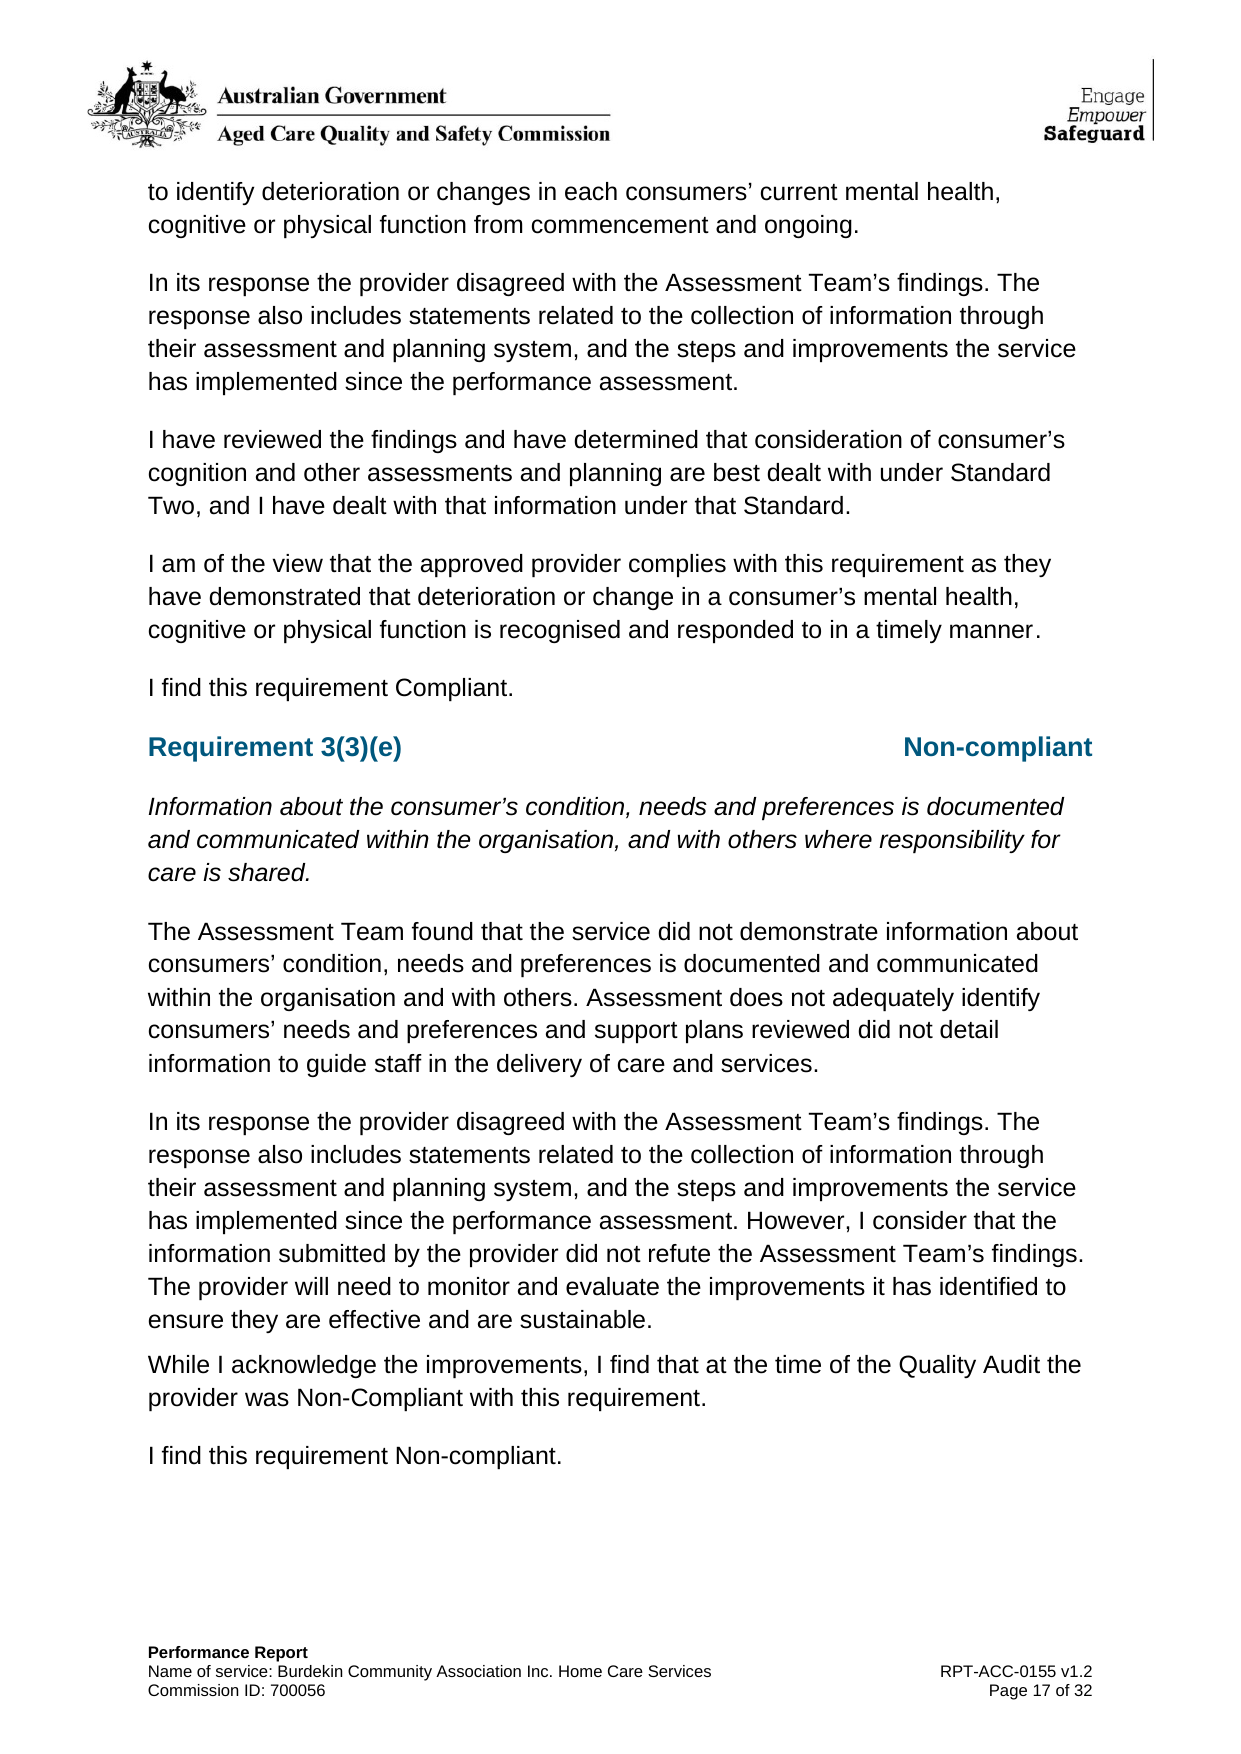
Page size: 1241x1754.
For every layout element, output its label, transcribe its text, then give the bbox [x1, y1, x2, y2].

text The Assessment Team found that the service did not demonstrate information about consumers’ condition, needs and preferences is documented and communicated within the organisation and with others. Assessment does not adequately identify consumers’ needs and preferences and support plans reviewed did not detail information to guide staff in the delivery of care and services. [148, 916, 1092, 1077]
text I have reviewed the findings and have determined that consideration of consumer’s cognition and other assessments and planning are best dealt with under Standard Two, and I have dealt with that information under that Standard. [148, 425, 1092, 520]
text Information about the consumer’s condition, needs and preferences is documented and communicated within the organisation, and with others where responsibility for care is shared. [148, 792, 1092, 887]
text I find this requirement Compliant. [148, 673, 1092, 702]
text In its response the provider disagreed with the Assessment Team’s findings. The response also includes statements related to the collection of information through their assessment and planning system, and the steps and improvements the service has implemented since the performance assessment. However, I consider that the information submitted by the provider did not refute the Assessment Team’s findings. The provider will need to monitor and evaluate the improvements it has identified to ensure they are effective and are sustainable. [148, 1107, 1092, 1333]
text I find this requirement Non-compliant. [148, 1441, 1092, 1470]
text I am of the view that the approved provider complies with this requirement as they have demonstrated that deterioration or change in a consumer’s mental health, cognitive or physical function is recognised and responded to in a timely manner. [148, 549, 1092, 644]
text While I acknowledge the improvements, I find that at the time of the Quality Audit the provider was Non-Compliant with this requirement. [148, 1350, 1092, 1412]
subtitle Requirement 3(3)(e) Non-compliant [148, 731, 1092, 763]
text In its response the provider disagreed with the Assessment Team’s findings. The response also includes statements related to the collection of information through their assessment and planning system, and the steps and improvements the service has implemented since the performance assessment. [148, 268, 1092, 396]
picture [1, 0, 1241, 169]
